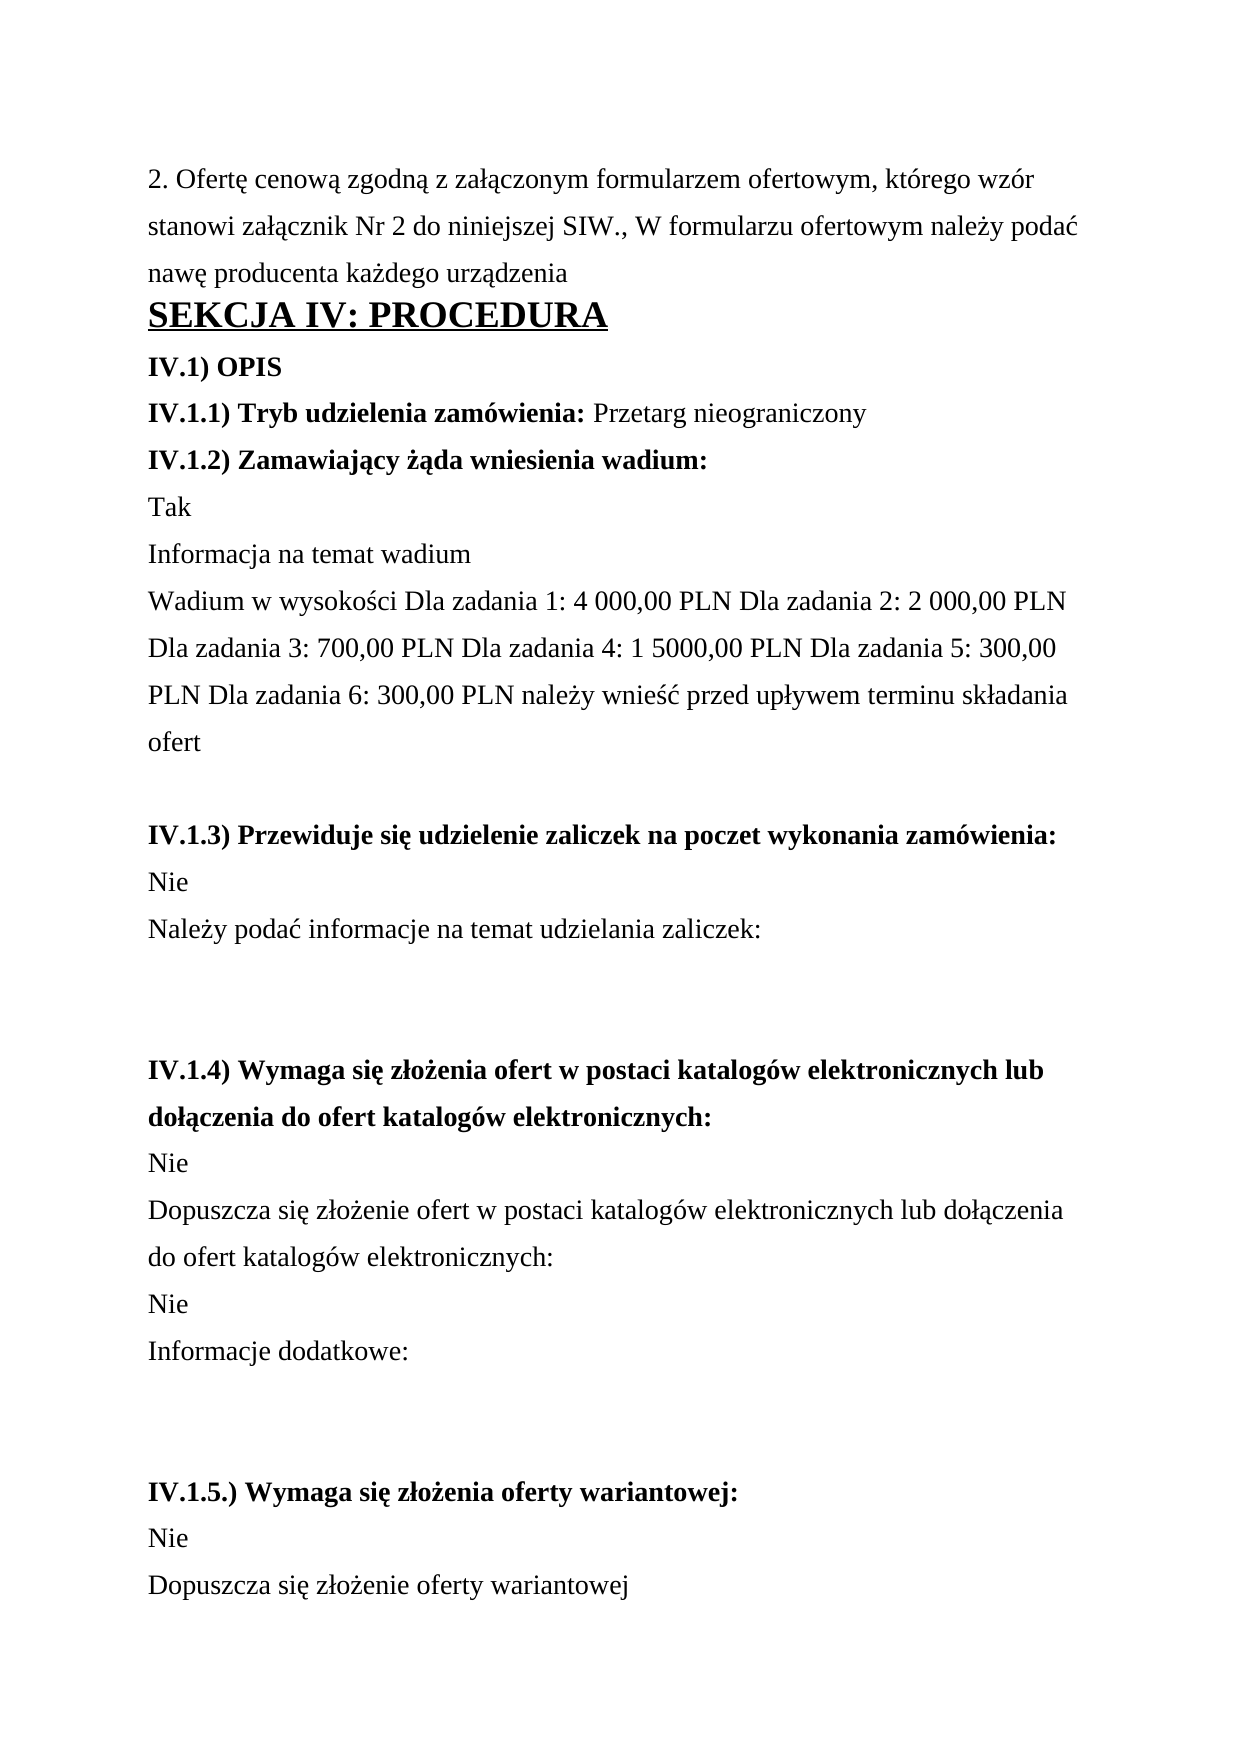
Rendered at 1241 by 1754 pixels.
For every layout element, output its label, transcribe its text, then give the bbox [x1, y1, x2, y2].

text IV.1) OPIS IV.1.1) Tryb udzielenia zamówienia: Przetarg nieograniczony IV.1.2) Zamawiający żąda wniesienia wadium: [148, 335, 1093, 476]
text SEKCJA IV: PROCEDURA [148, 288, 1093, 335]
text Nie Dopuszcza się złożenie ofert w postaci katalogów elektronicznych lub dołączenia do ofert katalogów elektronicznych: Nie Informacje dodatkowe: [148, 1132, 1093, 1413]
text IV.1.4) Wymaga się złożenia ofert w postaci katalogów elektronicznych lub dołączenia do ofert katalogów elektronicznych: [148, 991, 1093, 1132]
text Tak Informacja na temat wadium Wadium w wysokości Dla zadania 1: 4 000,00 PLN Dla zadania 2: 2 000,00 PLN Dla zadania 3: 700,00 PLN Dla zadania 4: 1 5000,00 PLN Dla zadania 5: 300,00 PLN Dla zadania 6: 300,00 PLN należy wnieść przed upływem terminu składania ofert [148, 476, 1093, 757]
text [148, 148, 1093, 288]
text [148, 1507, 1093, 1601]
text IV.1.5.) Wymaga się złożenia oferty wariantowej: [148, 1413, 1093, 1507]
text IV.1.3) Przewiduje się udzielenie zaliczek na poczet wykonania zamówienia: [148, 757, 1093, 851]
text Nie Należy podać informacje na temat udzielania zaliczek: [148, 851, 1093, 991]
